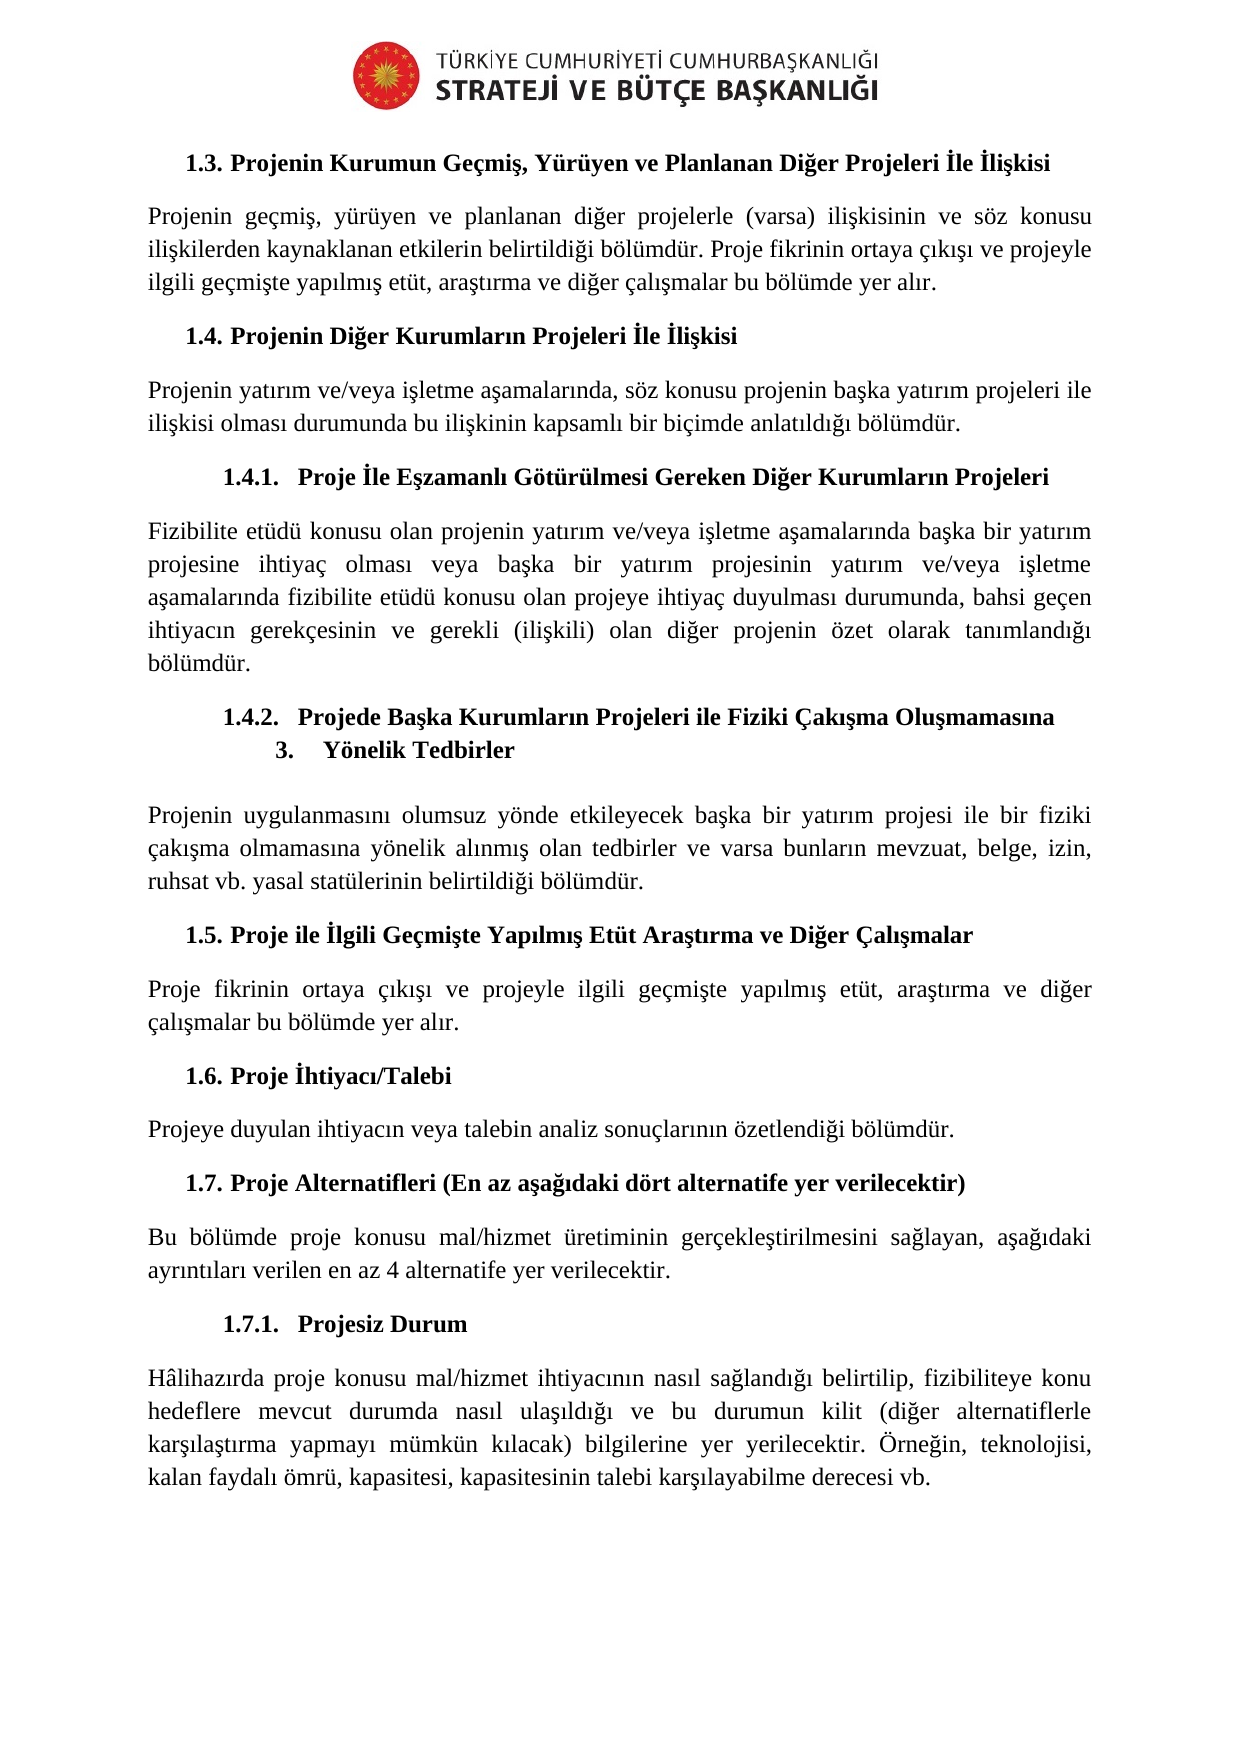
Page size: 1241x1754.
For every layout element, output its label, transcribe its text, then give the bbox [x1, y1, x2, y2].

text Projenin uygulanmasını olumsuz yönde etkileyecek başka bir yatırım projesi ile bir fiziki çakışma olmamasına yönelik alınmış olan tedbirler ve varsa bunların mevzuat, belge, izin, ruhsat vb. yasal statülerinin belirtildiği bölümdür. [148, 800, 1093, 895]
text Fizibilite etüdü konusu olan projenin yatırım ve/veya işletme aşamalarında başka bir yatırım projesine ihtiyaç olması veya başka bir yatırım projesinin yatırım ve/veya işletme aşamalarında fizibilite etüdü konusu olan projeye ihtiyaç duyulması durumunda, bahsi geçen ihtiyacın gerekçesinin ve gerekli (ilişkili) olan diğer projenin özet olarak tanımlandığı bölümdür. [148, 516, 1093, 677]
list Projenin Diğer Kurumların Projeleri İle İlişkisi [185, 321, 1093, 350]
list Projesiz Durum [223, 1309, 1093, 1338]
text Projenin geçmiş, yürüyen ve planlanan diğer projelerle (varsa) ilişkisinin ve söz konusu ilişkilerden kaynaklanan etkilerin belirtildiği bölümdür. Proje fikrinin ortaya çıkışı ve projeyle ilgili geçmişte yapılmış etüt, araştırma ve diğer çalışmalar bu bölümde yer alır. [148, 201, 1093, 296]
list Projenin Kurumun Geçmiş, Yürüyen ve Planlanan Diğer Projeleri İle İlişkisi [185, 148, 1093, 176]
list Proje İhtiyacı/Talebi [185, 1061, 1093, 1089]
text Proje fikrinin ortaya çıkışı ve projeyle ilgili geçmişte yapılmış etüt, araştırma ve diğer çalışmalar bu bölümde yer alır. [148, 974, 1093, 1036]
list Projede Başka Kurumların Projeleri ile Fiziki Çakışma Oluşmamasına [223, 702, 1093, 731]
list Proje Alternatifleri (En az aşağıdaki dört alternatife yer verilecektir) [185, 1168, 1093, 1197]
text Hâlihazırda proje konusu mal/hizmet ihtiyacının nasıl sağlandığı belirtilip, fizibiliteye konu hedeflere mevcut durumda nasıl ulaşıldığı ve bu durumun kilit (diğer alternatiflerle karşılaştırma yapmayı mümkün kılacak) bilgilerine yer yerilecektir. Örneğin, teknolojisi, kalan faydalı ömrü, kapasitesi, kapasitesinin talebi karşılayabilme derecesi vb. [148, 1363, 1093, 1491]
text Projenin yatırım ve/veya işletme aşamalarında, söz konusu projenin başka yatırım projeleri ile ilişkisi olması durumunda bu ilişkinin kapsamlı bir biçimde anlatıldığı bölümdür. [148, 375, 1093, 437]
list Yönelik Tedbirler [275, 735, 1093, 764]
text Projeye duyulan ihtiyacın veya talebin analiz sonuçlarının özetlendiği bölümdür. [148, 1114, 1093, 1143]
picture [351, 41, 889, 112]
list Proje İle Eşzamanlı Götürülmesi Gereken Diğer Kurumların Projeleri [223, 462, 1093, 491]
text Bu bölümde proje konusu mal/hizmet üretiminin gerçekleştirilmesini sağlayan, aşağıdaki ayrıntıları verilen en az 4 alternatife yer verilecektir. [148, 1222, 1093, 1284]
list Proje ile İlgili Geçmişte Yapılmış Etüt Araştırma ve Diğer Çalışmalar [185, 920, 1093, 949]
